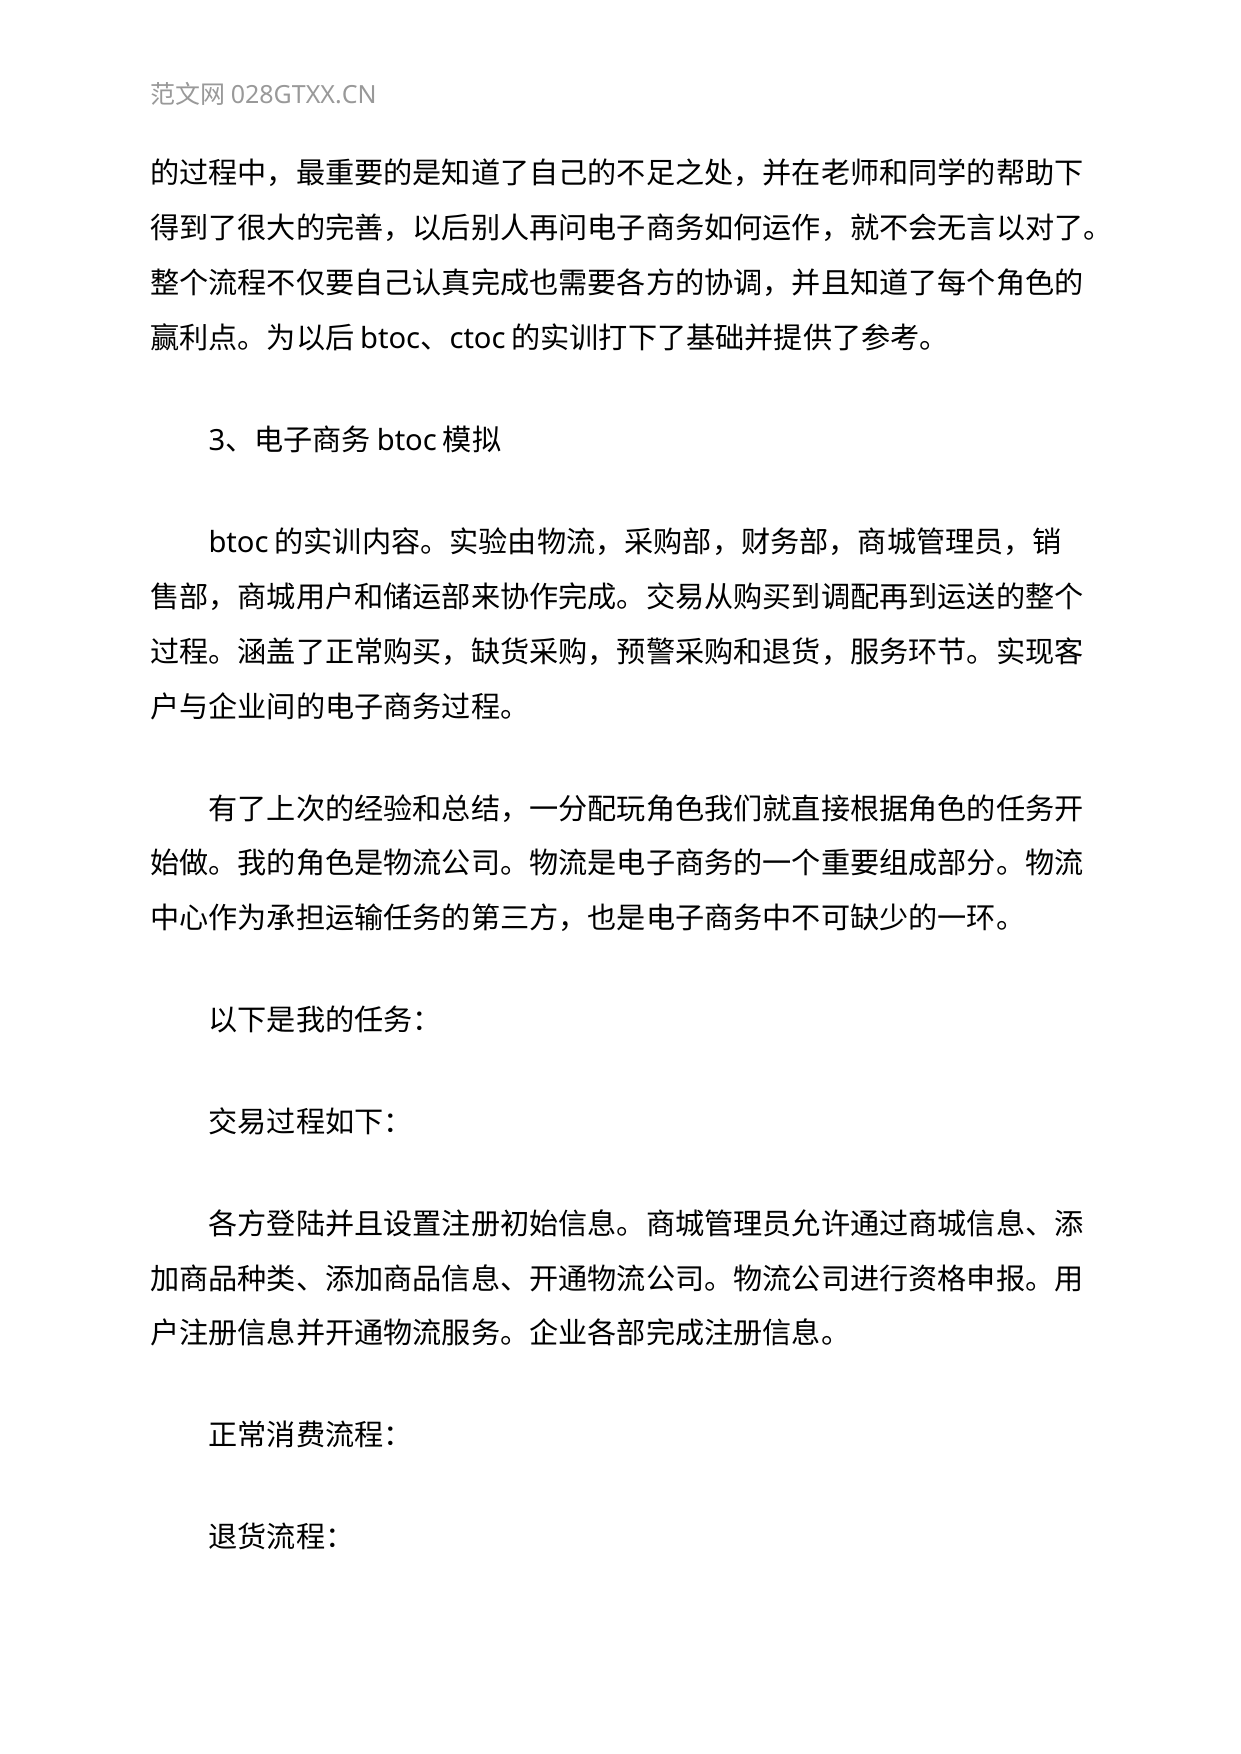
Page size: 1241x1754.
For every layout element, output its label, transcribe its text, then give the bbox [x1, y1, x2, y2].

text 有了上次的经验和总结，一分配玩角色我们就直接根据角色的任务开始做。我的角色是物流公司。物流是电子商务的一个重要组成部分。物流中心作为承担运输任务的第三方，也是电子商务中不可缺少的一环。 [150, 785, 1090, 937]
text 3、电子商务btoc模拟 [150, 417, 1090, 459]
text 正常消费流程： [150, 1412, 1090, 1454]
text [150, 150, 1090, 357]
text 各方登陆并且设置注册初始信息。商城管理员允许通过商城信息、添加商品种类、添加商品信息、开通物流公司。物流公司进行资格申报。用户注册信息并开通物流服务。企业各部完成注册信息。 [150, 1200, 1090, 1352]
text 退货流程： [150, 1514, 1090, 1556]
text btoc的实训内容。实验由物流，采购部，财务部，商城管理员，销售部，商城用户和储运部来协作完成。交易从购买到调配再到运送的整个过程。涵盖了正常购买，缺货采购，预警采购和退货，服务环节。实现客户与企业间的电子商务过程。 [150, 519, 1090, 726]
text 交易过程如下： [150, 1098, 1090, 1141]
text 以下是我的任务： [150, 997, 1090, 1039]
